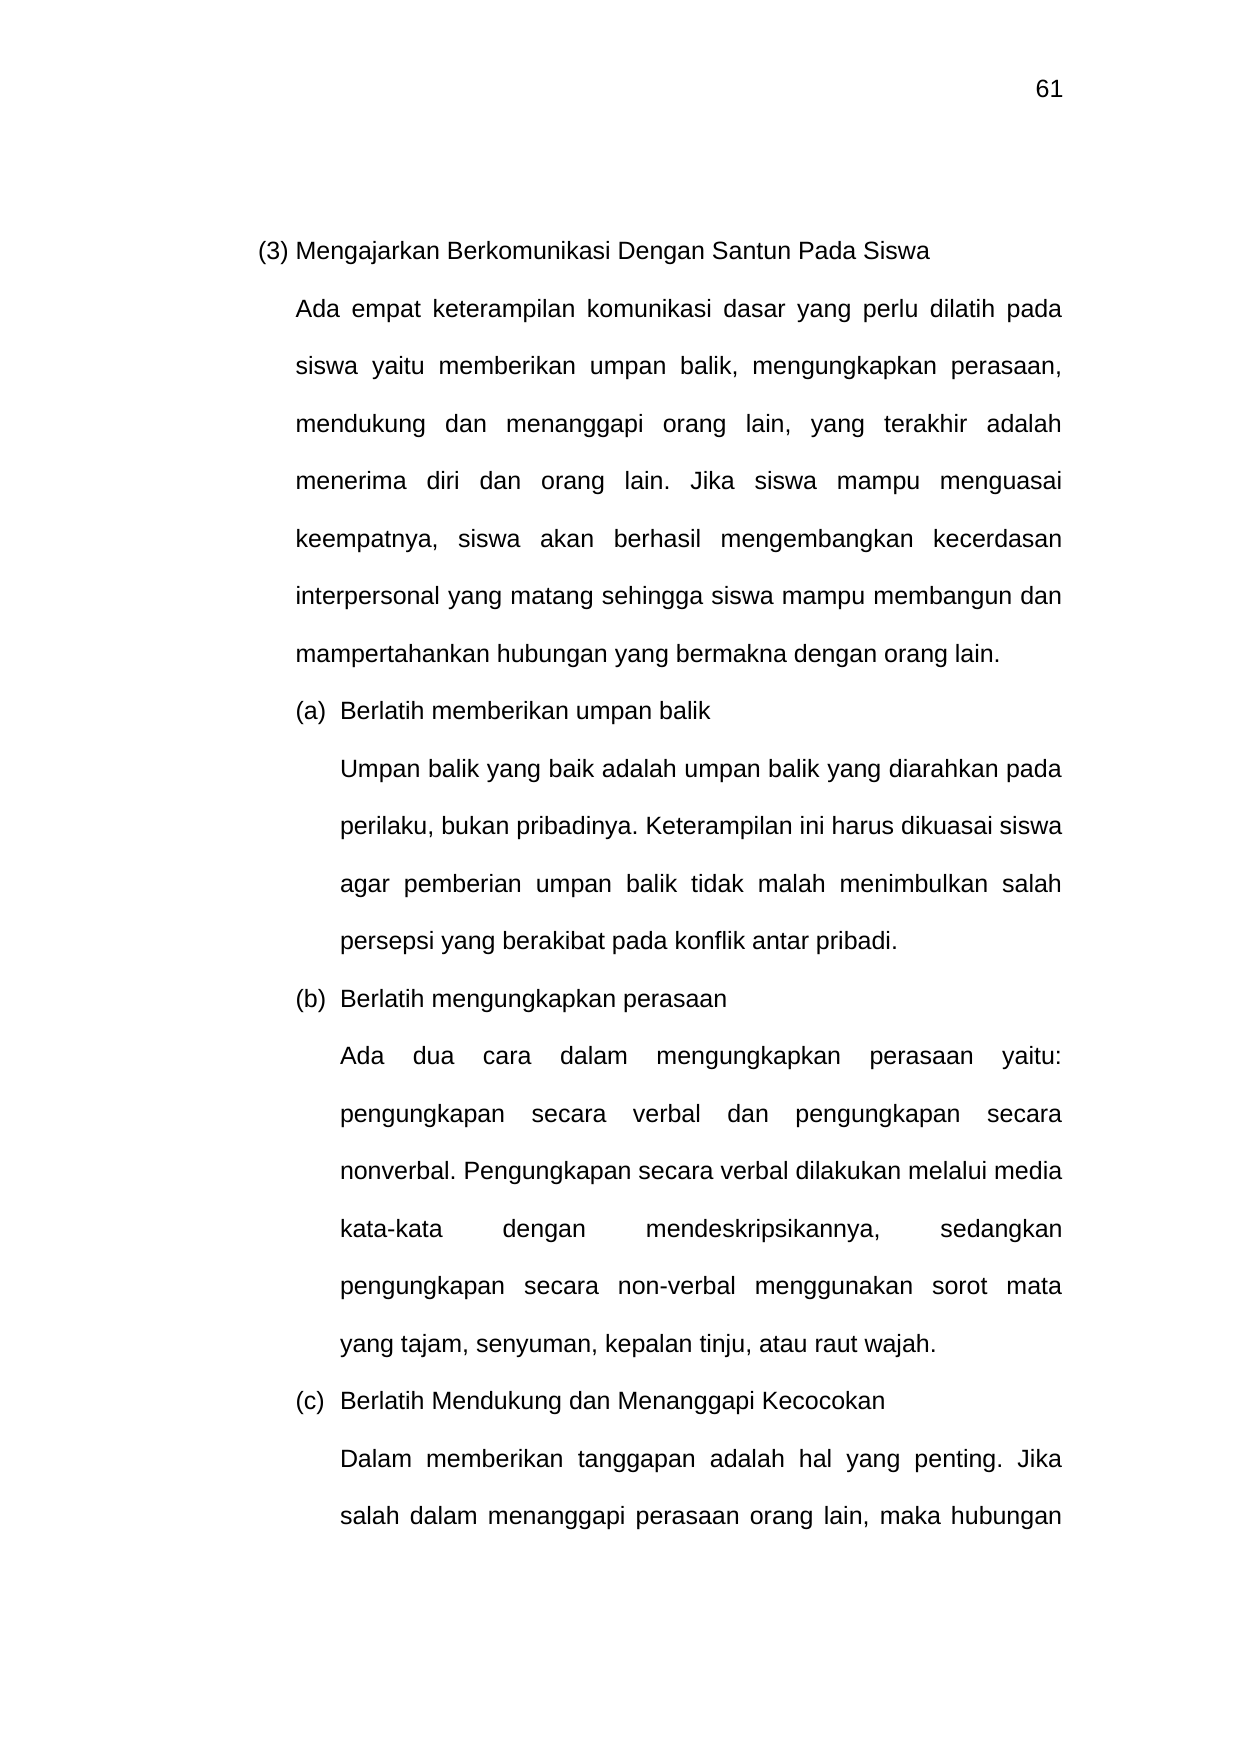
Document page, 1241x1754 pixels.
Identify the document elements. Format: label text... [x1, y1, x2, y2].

list Umpan balik yang baik adalah umpan balik yang diarahkan pada perilaku, bukan pribadinya. Keterampilan ini harus dikuasai siswa agar pemberian umpan balik tidak malah menimbulkan salah persepsi yang berakibat pada konflik antar pribadi. [340, 754, 1063, 955]
list Ada empat keterampilan komunikasi dasar yang perlu dilatih pada siswa yaitu memberikan umpan balik, mengungkapkan perasaan, mendukung dan menanggapi orang lain, yang terakhir adalah menerima diri dan orang lain. Jika siswa mampu menguasai keempatnya, siswa akan berhasil mengembangkan kecerdasan interpersonal yang matang sehingga siswa mampu membangun dan mampertahankan hubungan yang bermakna dengan orang lain. [295, 294, 1063, 667]
list Mengajarkan Berkomunikasi Dengan Santun Pada Siswa [258, 236, 1063, 265]
list Berlatih mengungkapkan perasaan [295, 984, 1063, 1012]
list Berlatih memberikan umpan balik [295, 696, 1063, 725]
list Berlatih Mendukung dan Menanggapi Kecocokan [295, 1386, 1063, 1415]
list Ada dua cara dalam mengungkapkan perasaan yaitu: pengungkapan secara verbal dan pengungkapan secara nonverbal. Pengungkapan secara verbal dilakukan melalui media kata-kata dengan mendeskripsikannya, sedangkan pengungkapan secara non-verbal menggunakan sorot mata yang tajam, senyuman, kepalan tinju, atau raut wajah. [340, 1041, 1063, 1357]
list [340, 1444, 1063, 1530]
